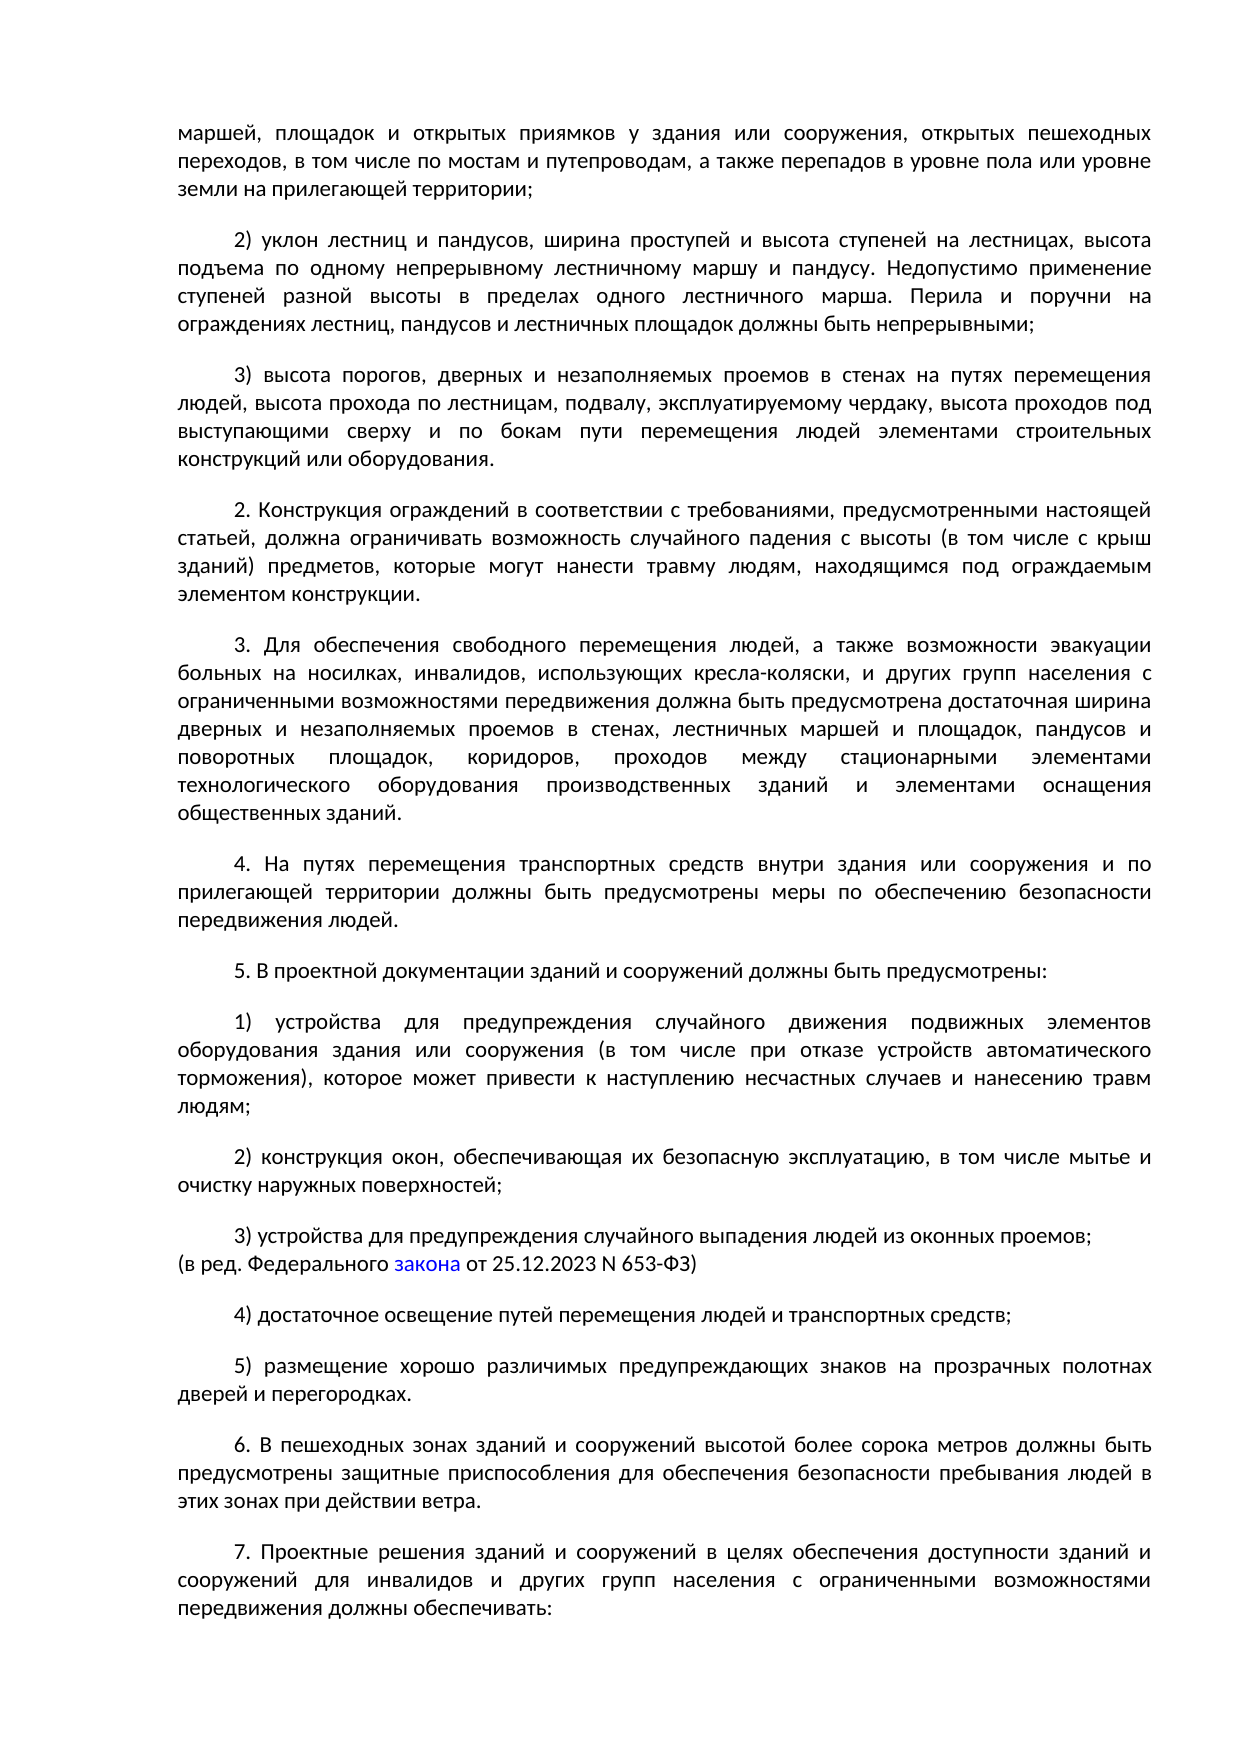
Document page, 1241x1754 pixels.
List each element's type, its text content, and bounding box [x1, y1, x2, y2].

text 5. В проектной документации зданий и сооружений должны быть предусмотрены: [177, 956, 1152, 984]
text 6. В пешеходных зонах зданий и сооружений высотой более сорока метров должны быть предусмотрены защитные приспособления для обеспечения безопасности пребывания людей в этих зонах при действии ветра. [177, 1430, 1152, 1514]
text 2. Конструкция ограждений в соответствии с требованиями, предусмотренными настоящей статьей, должна ограничивать возможность случайного падения с высоты (в том числе с крыш зданий) предметов, которые могут нанести травму людям, находящимся под ограждаемым элементом конструкции. [177, 495, 1152, 607]
text 4. На путях перемещения транспортных средств внутри здания или сооружения и по прилегающей территории должны быть предусмотрены меры по обеспечению безопасности передвижения людей. [177, 849, 1152, 933]
text (в ред. Федерального закона от 25.12.2023 N 653-ФЗ) [177, 1249, 1152, 1277]
text 3. Для обеспечения свободного перемещения людей, а также возможности эвакуации больных на носилках, инвалидов, использующих кресла-коляски, и других групп населения с ограниченными возможностями передвижения должна быть предусмотрена достаточная ширина дверных и незаполняемых проемов в стенах, лестничных маршей и площадок, пандусов и поворотных площадок, коридоров, проходов между стационарными элементами технологического оборудования производственных зданий и элементами оснащения общественных зданий. [177, 630, 1152, 826]
text 3) высота порогов, дверных и незаполняемых проемов в стенах на путях перемещения людей, высота прохода по лестницам, подвалу, эксплуатируемому чердаку, высота проходов под выступающими сверху и по бокам пути перемещения людей элементами строительных конструкций или оборудования. [177, 360, 1152, 472]
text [177, 118, 1152, 202]
text 2) конструкция окон, обеспечивающая их безопасную эксплуатацию, в том числе мытье и очистку наружных поверхностей; [177, 1142, 1152, 1198]
text 1) устройства для предупреждения случайного движения подвижных элементов оборудования здания или сооружения (в том числе при отказе устройств автоматического торможения), которое может привести к наступлению несчастных случаев и нанесению травм людям; [177, 1007, 1152, 1119]
text 7. Проектные решения зданий и сооружений в целях обеспечения доступности зданий и сооружений для инвалидов и других групп населения с ограниченными возможностями передвижения должны обеспечивать: [177, 1537, 1152, 1621]
text 4) достаточное освещение путей перемещения людей и транспортных средств; [177, 1300, 1152, 1328]
text 3) устройства для предупреждения случайного выпадения людей из оконных проемов; [177, 1221, 1152, 1249]
text 5) размещение хорошо различимых предупреждающих знаков на прозрачных полотнах дверей и перегородках. [177, 1351, 1152, 1407]
text 2) уклон лестниц и пандусов, ширина проступей и высота ступеней на лестницах, высота подъема по одному непрерывному лестничному маршу и пандусу. Недопустимо применение ступеней разной высоты в пределах одного лестничного марша. Перила и поручни на ограждениях лестниц, пандусов и лестничных площадок должны быть непрерывными; [177, 225, 1152, 337]
